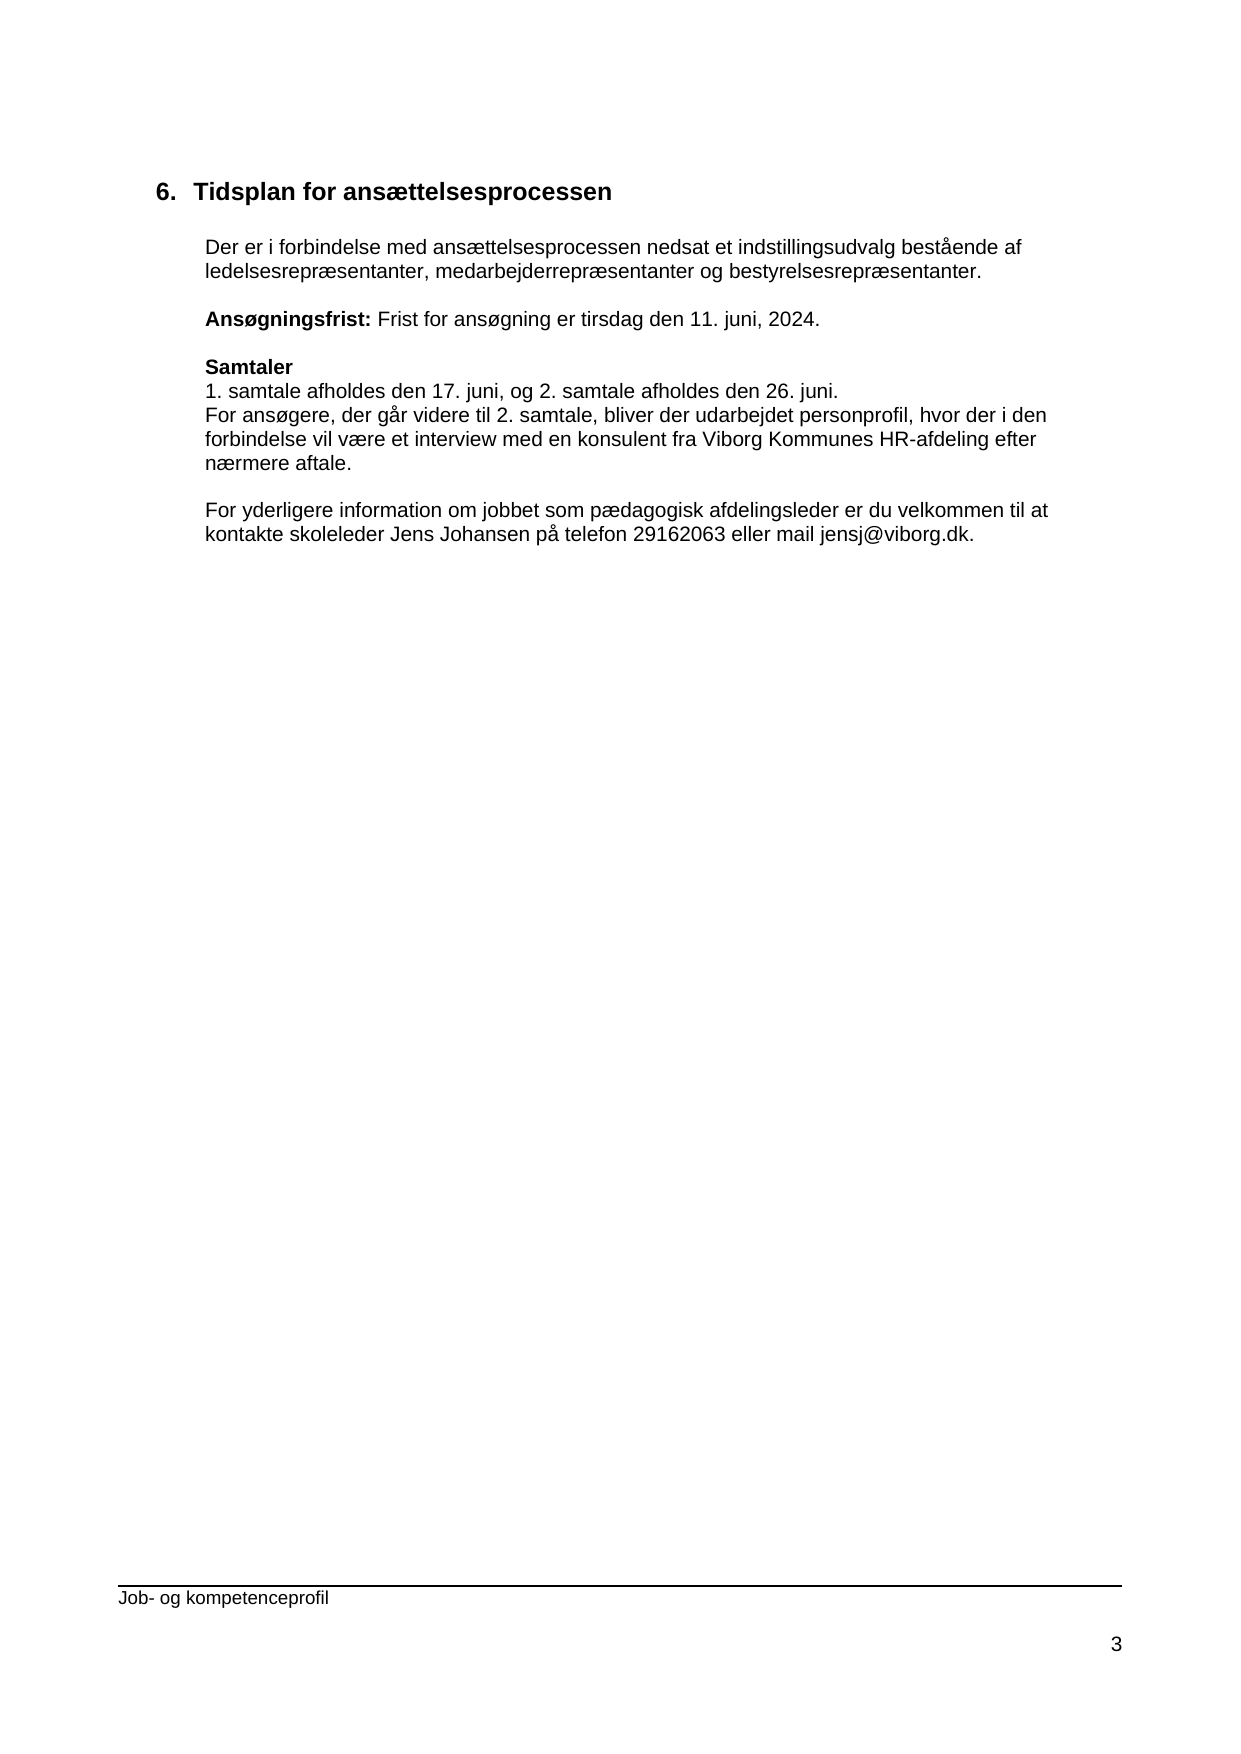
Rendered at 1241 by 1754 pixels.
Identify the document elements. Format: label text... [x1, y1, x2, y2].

subtitle Tidsplan for ansættelsesprocessen [156, 177, 1122, 206]
text 1. samtale afholdes den 17. juni, og 2. samtale afholdes den 26. juni. For ansøgere, der går videre til 2. samtale, bliver der udarbejdet personprofil, hvor der i den forbindelse vil være et interview med en konsulent fra Viborg Kommunes HR-afdeling efter nærmere aftale. [205, 378, 1122, 474]
text For yderligere information om jobbet som pædagogisk afdelingsleder er du velkommen til at kontakte skoleleder Jens Johansen på telefon 29162063 eller mail jensj@viborg.dk. [205, 498, 1122, 546]
text Ansøgningsfrist: Frist for ansøgning er tirsdag den 11. juni, 2024. [205, 307, 1122, 331]
text Samtaler [205, 354, 1122, 378]
text Der er i forbindelse med ansættelsesprocessen nedsat et indstillingsudvalg bestående af ledelsesrepræsentanter, medarbejderrepræsentanter og bestyrelsesrepræsentanter. [205, 206, 1122, 283]
